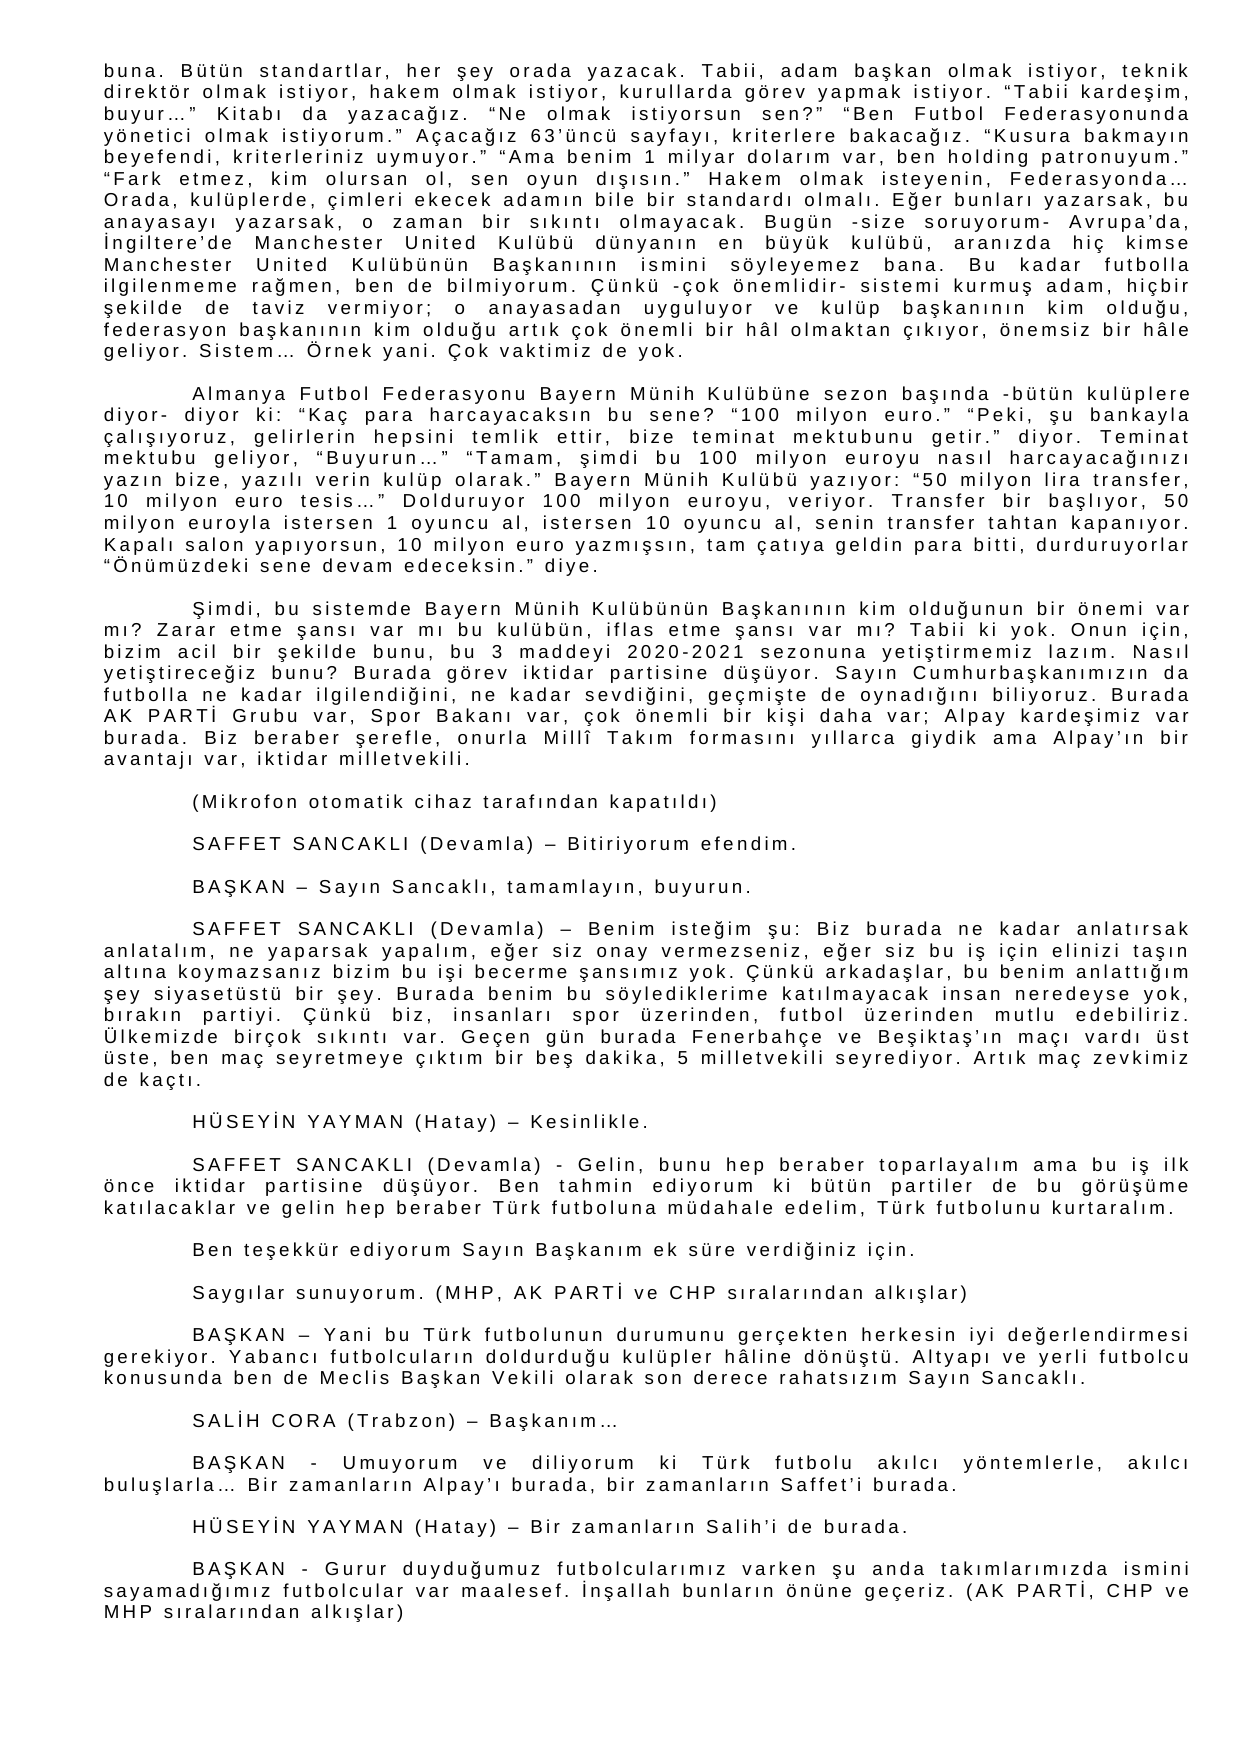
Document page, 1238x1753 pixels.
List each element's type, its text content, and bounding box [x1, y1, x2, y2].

text BAŞKAN - Umuyorum ve diliyorum ki Türk futbolu akılcı yöntemlerle, akılcı buluşlarla… Bir zamanların Alpay’ı burada, bir zamanların Saffet’i burada. [103, 1452, 1190, 1495]
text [103, 60, 1190, 362]
text BAŞKAN – Sayın Sancaklı, tamamlayın, buyurun. [103, 875, 1190, 897]
text Ben teşekkür ediyorum Sayın Başkanım ek süre verdiğiniz için. [103, 1239, 1190, 1261]
text Almanya Futbol Federasyonu Bayern Münih Kulübüne sezon başında -bütün kulüplere diyor- diyor ki: “Kaç para harcayacaksın bu sene? “100 milyon euro.” “Peki, şu bankayla çalışıyoruz, gelirlerin hepsini temlik ettir, bize teminat mektubunu getir.” diyor. Teminat mektubu geliyor, “Buyurun…” “Tamam, şimdi bu 100 milyon euroyu nasıl harcayacağınızı yazın bize, yazılı verin kulüp olarak.” Bayern Münih Kulübü yazıyor: “50 milyon lira transfer, 10 milyon euro tesis…” Dolduruyor 100 milyon euroyu, veriyor. Transfer bir başlıyor, 50 milyon euroyla istersen 1 oyuncu al, istersen 10 oyuncu al, senin transfer tahtan kapanıyor. Kapalı salon yapıyorsun, 10 milyon euro yazmışsın, tam çatıya geldin para bitti, durduruyorlar “Önümüzdeki sene devam edeceksin.” diye. [103, 382, 1190, 576]
text BAŞKAN - Gurur duyduğumuz futbolcularımız varken şu anda takımlarımızda ismini sayamadığımız futbolcular var maalesef. İnşallah bunların önüne geçeriz. (AK PARTİ, CHP ve MHP sıralarından alkışlar) [103, 1558, 1190, 1623]
text BAŞKAN – Yani bu Türk futbolunun durumunu gerçekten herkesin iyi değerlendirmesi gerekiyor. Yabancı futbolcuların doldurduğu kulüpler hâline dönüştü. Altyapı ve yerli futbolcu konusunda ben de Meclis Başkan Vekili olarak son derece rahatsızım Sayın Sancaklı. [103, 1324, 1190, 1388]
text Şimdi, bu sistemde Bayern Münih Kulübünün Başkanının kim olduğunun bir önemi var mı? Zarar etme şansı var mı bu kulübün, iflas etme şansı var mı? Tabii ki yok. Onun için, bizim acil bir şekilde bunu, bu 3 maddeyi 2020-2021 sezonuna yetiştirmemiz lazım. Nasıl yetiştireceğiz bunu? Burada görev iktidar partisine düşüyor. Sayın Cumhurbaşkanımızın da futbolla ne kadar ilgilendiğini, ne kadar sevdiğini, geçmişte de oynadığını biliyoruz. Burada AK PARTİ Grubu var, Spor Bakanı var, çok önemli bir kişi daha var; Alpay kardeşimiz var burada. Biz beraber şerefle, onurla Millî Takım formasını yıllarca giydik ama Alpay’ın bir avantajı var, iktidar milletvekili. [103, 597, 1190, 770]
text SAFFET SANCAKLI (Devamla) – Bitiriyorum efendim. [103, 833, 1190, 854]
text SALİH CORA (Trabzon) – Başkanım… [103, 1409, 1190, 1431]
text HÜSEYİN YAYMAN (Hatay) – Bir zamanların Salih’i de burada. [103, 1516, 1190, 1537]
text (Mikrofon otomatik cihaz tarafından kapatıldı) [103, 791, 1190, 812]
text Saygılar sunuyorum. (MHP, AK PARTİ ve CHP sıralarından alkışlar) [103, 1281, 1190, 1303]
text SAFFET SANCAKLI (Devamla) - Gelin, bunu hep beraber toparlayalım ama bu iş ilk önce iktidar partisine düşüyor. Ben tahmin ediyorum ki bütün partiler de bu görüşüme katılacaklar ve gelin hep beraber Türk futboluna müdahale edelim, Türk futbolunu kurtaralım. [103, 1153, 1190, 1218]
text SAFFET SANCAKLI (Devamla) – Benim isteğim şu: Biz burada ne kadar anlatırsak anlatalım, ne yaparsak yapalım, eğer siz onay vermezseniz, eğer siz bu iş için elinizi taşın altına koymazsanız bizim bu işi becerme şansımız yok. Çünkü arkadaşlar, bu benim anlattığım şey siyasetüstü bir şey. Burada benim bu söylediklerime katılmayacak insan neredeyse yok, bırakın partiyi. Çünkü biz, insanları spor üzerinden, futbol üzerinden mutlu edebiliriz. Ülkemizde birçok sıkıntı var. Geçen gün burada Fenerbahçe ve Beşiktaş’ın maçı vardı üst üste, ben maç seyretmeye çıktım bir beş dakika, 5 milletvekili seyrediyor. Artık maç zevkimiz de kaçtı. [103, 918, 1190, 1090]
text HÜSEYİN YAYMAN (Hatay) – Kesinlikle. [103, 1111, 1190, 1133]
